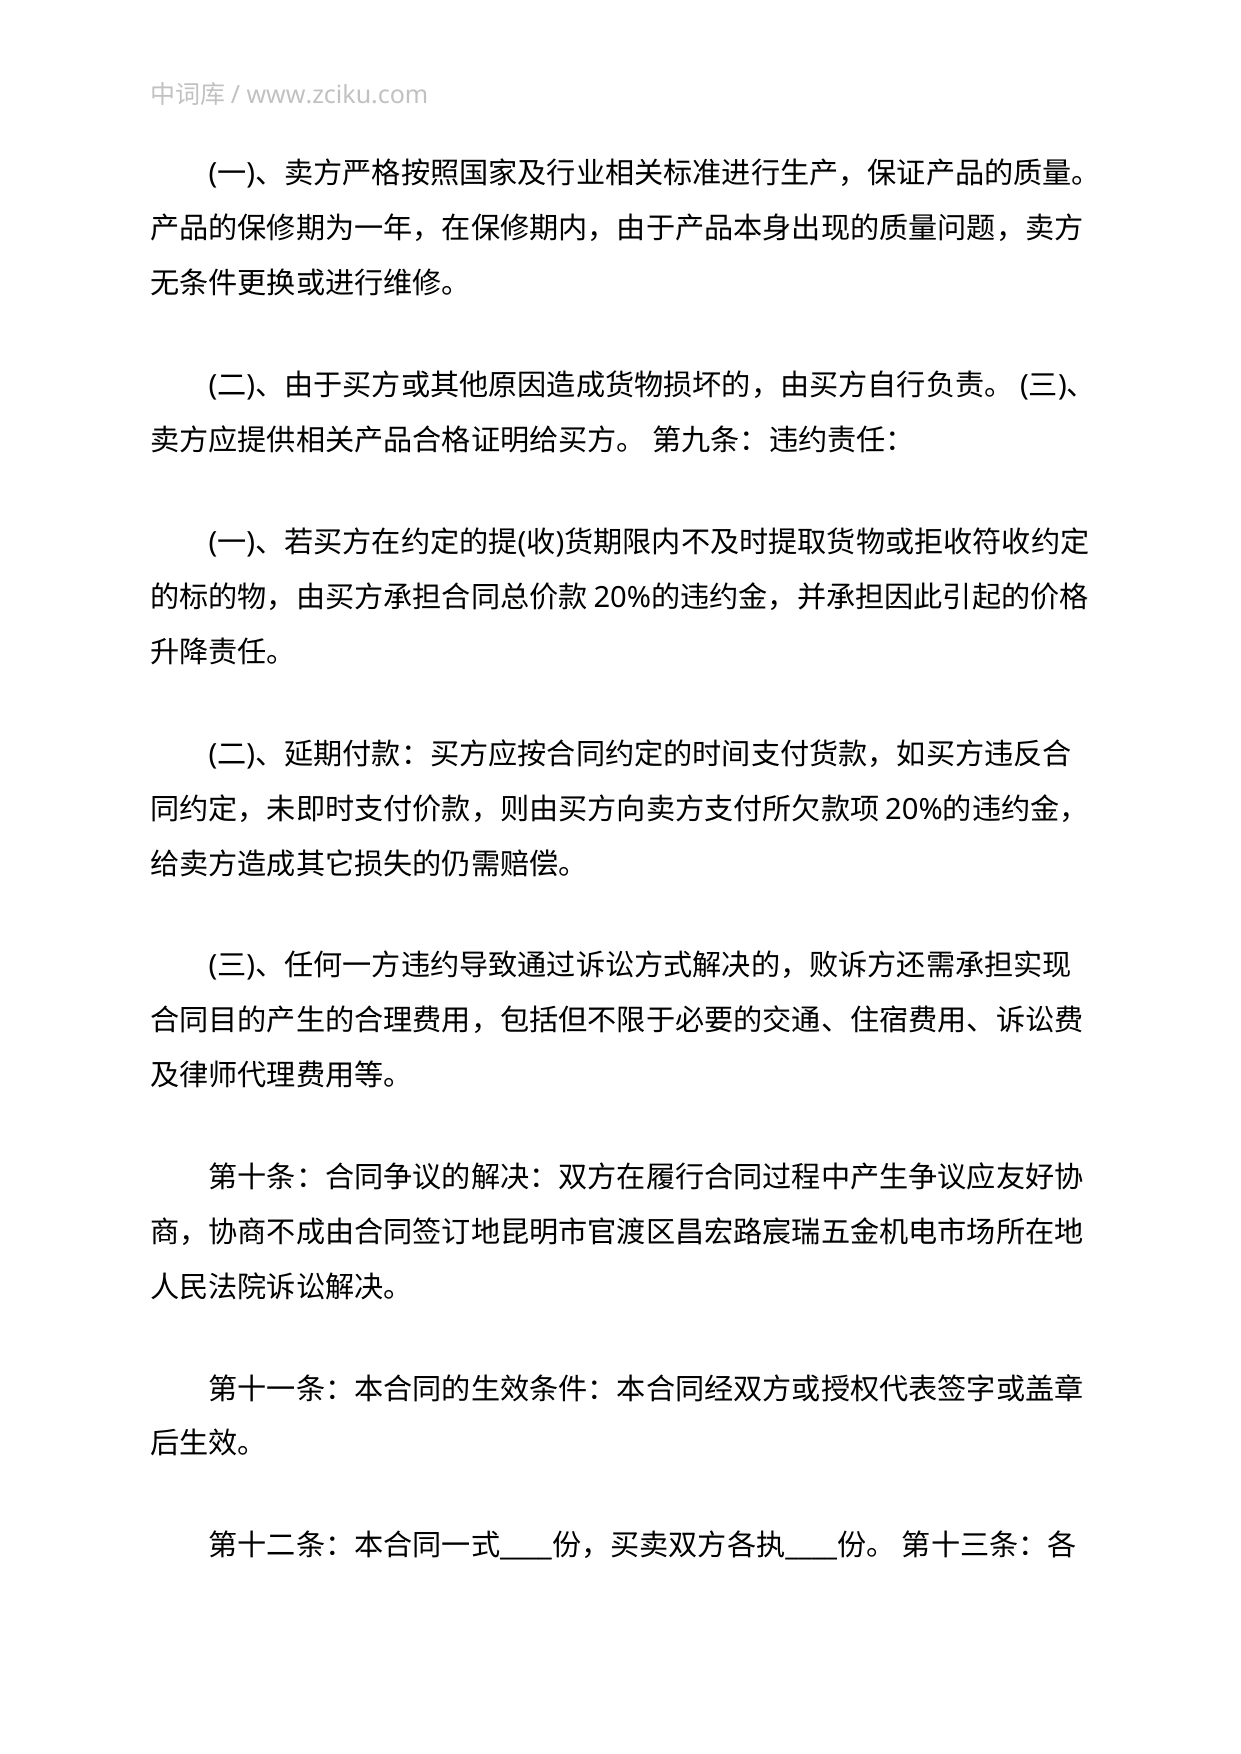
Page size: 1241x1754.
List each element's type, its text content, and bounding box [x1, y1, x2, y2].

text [150, 1522, 1090, 1564]
text (二)、延期付款：买方应按合同约定的时间支付货款，如买方违反合同约定，未即时支付价款，则由买方向卖方支付所欠款项20%的违约金，给卖方造成其它损失的仍需赔偿。 [150, 730, 1090, 882]
text (一)、卖方严格按照国家及行业相关标准进行生产，保证产品的质量。产品的保修期为一年，在保修期内，由于产品本身出现的质量问题，卖方无条件更换或进行维修。 [150, 150, 1090, 302]
text (三)、任何一方违约导致通过诉讼方式解决的，败诉方还需承担实现合同目的产生的合理费用，包括但不限于必要的交通、住宿费用、诉讼费及律师代理费用等。 [150, 942, 1090, 1094]
text (二)、由于买方或其他原因造成货物损坏的，由买方自行负责。 (三)、卖方应提供相关产品合格证明给买方。 第九条：违约责任： [150, 362, 1090, 459]
text (一)、若买方在约定的提(收)货期限内不及时提取货物或拒收符收约定的标的物，由买方承担合同总价款20%的违约金，并承担因此引起的价格升降责任。 [150, 518, 1090, 671]
text 第十一条：本合同的生效条件：本合同经双方或授权代表签字或盖章后生效。 [150, 1365, 1090, 1462]
text 第十条：合同争议的解决：双方在履行合同过程中产生争议应友好协商，协商不成由合同签订地昆明市官渡区昌宏路宸瑞五金机电市场所在地人民法院诉讼解决。 [150, 1154, 1090, 1306]
